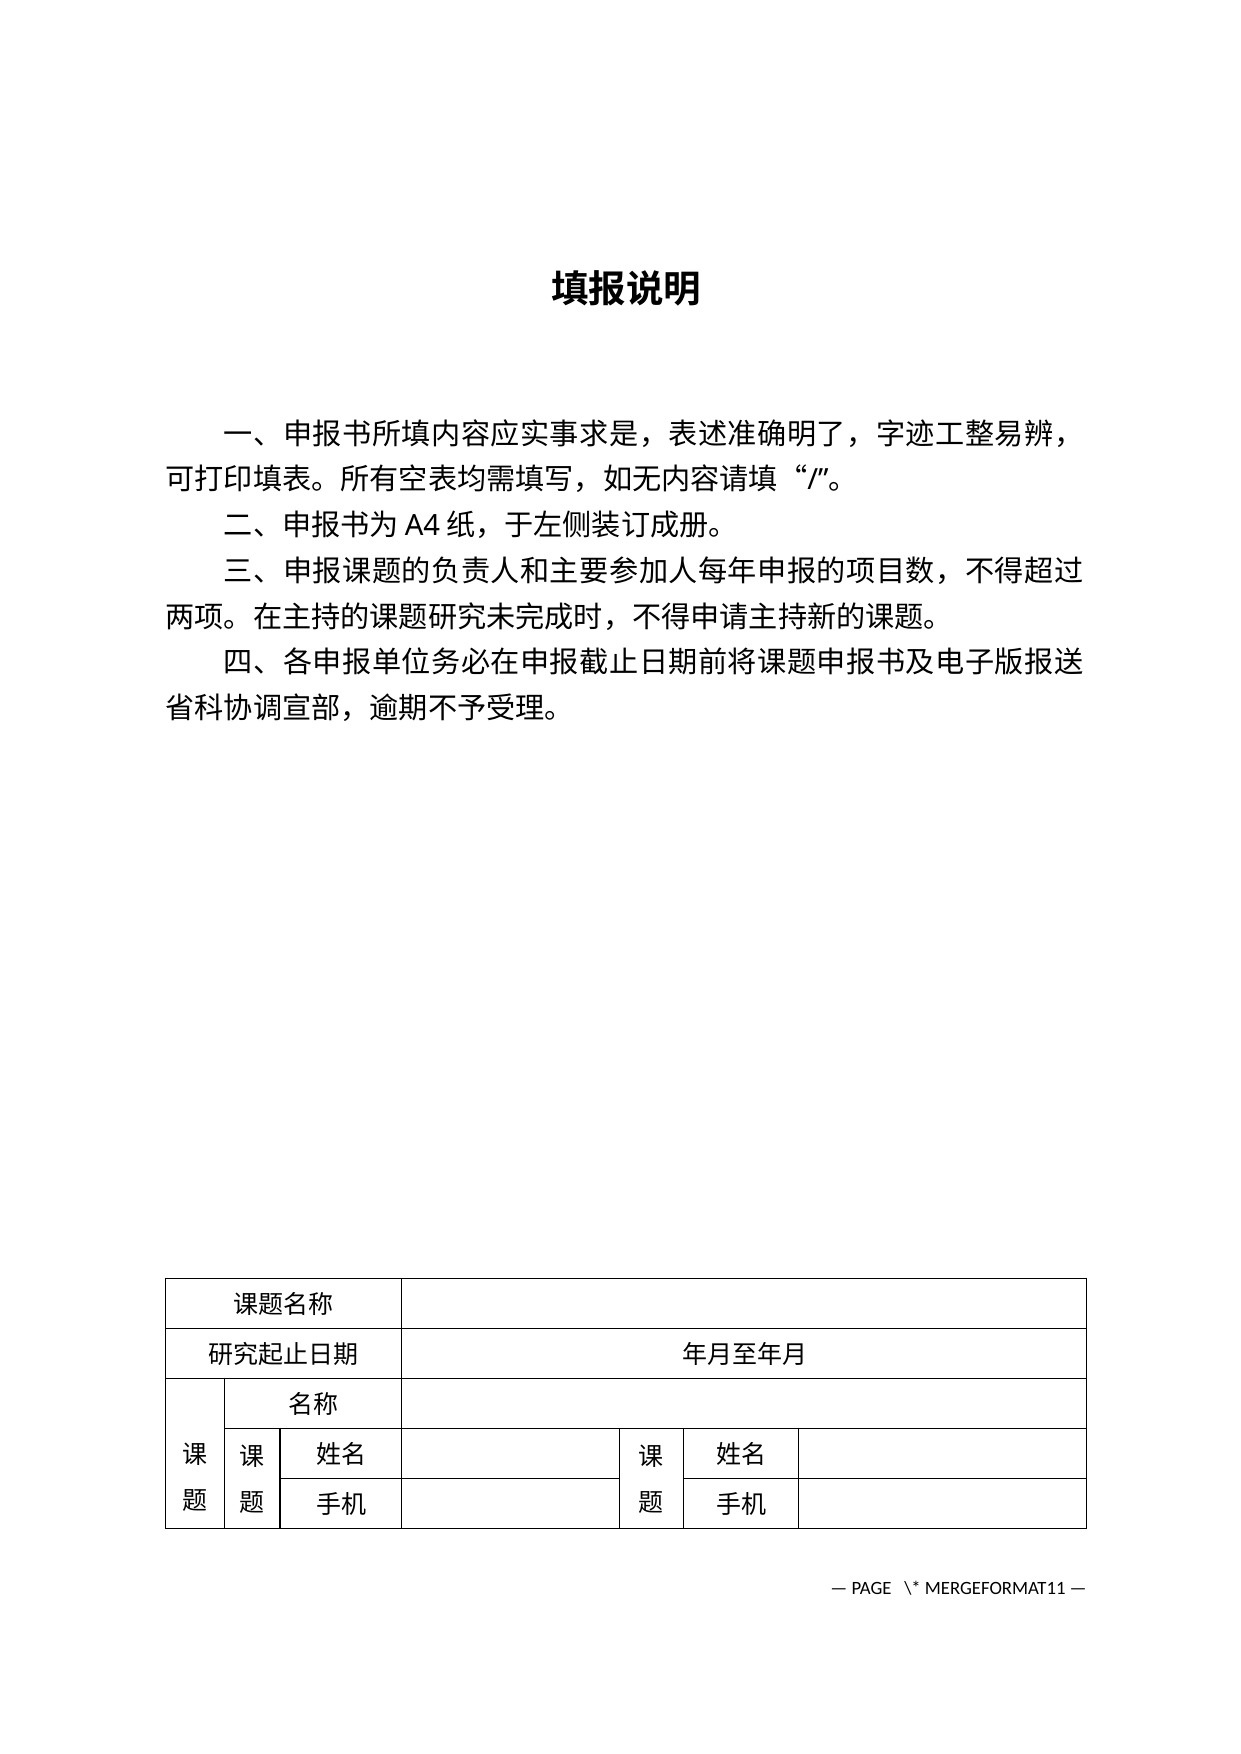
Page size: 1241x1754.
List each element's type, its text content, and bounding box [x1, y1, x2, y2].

text 一、申报书所填内容应实事求是，表述准确明了，字迹工整易辨，可打印填表。所有空表均需填写，如无内容请填“/”。 [165, 408, 1087, 500]
table_cell 名称 [225, 1379, 401, 1427]
table_cell [402, 1429, 619, 1477]
table_cell 课题 申报 单位 [166, 1379, 224, 1527]
table_cell 手机 [281, 1479, 401, 1527]
text 四、各申报单位务必在申报截止日期前将课题申报书及电子版报送省科协调宣部，逾期不予受理。 [165, 637, 1087, 729]
table_cell 手机 [684, 1479, 798, 1527]
text 三、申报课题的负责人和主要参加人每年申报的项目数，不得超过两项。在主持的课题研究未完成时，不得申请主持新的课题。 [165, 546, 1087, 637]
table_header [402, 1279, 1086, 1327]
table_header 课题名称 [166, 1279, 401, 1327]
table_cell [799, 1429, 1086, 1477]
table_cell 姓名 [684, 1429, 798, 1477]
table_cell 课题联系人 [620, 1429, 683, 1527]
subtitle 填报说明 [165, 259, 1087, 313]
table_cell 姓名 [281, 1429, 401, 1477]
text 二、申报书为A4纸，于左侧装订成册。 [165, 500, 1087, 546]
table_cell 研究起止日期 [166, 1329, 401, 1377]
table_cell [402, 1379, 1086, 1427]
table_cell [799, 1479, 1086, 1527]
table_cell [402, 1479, 619, 1527]
table_cell 年月至年月 [402, 1329, 1086, 1377]
table_cell 课题负责人 [225, 1429, 279, 1527]
